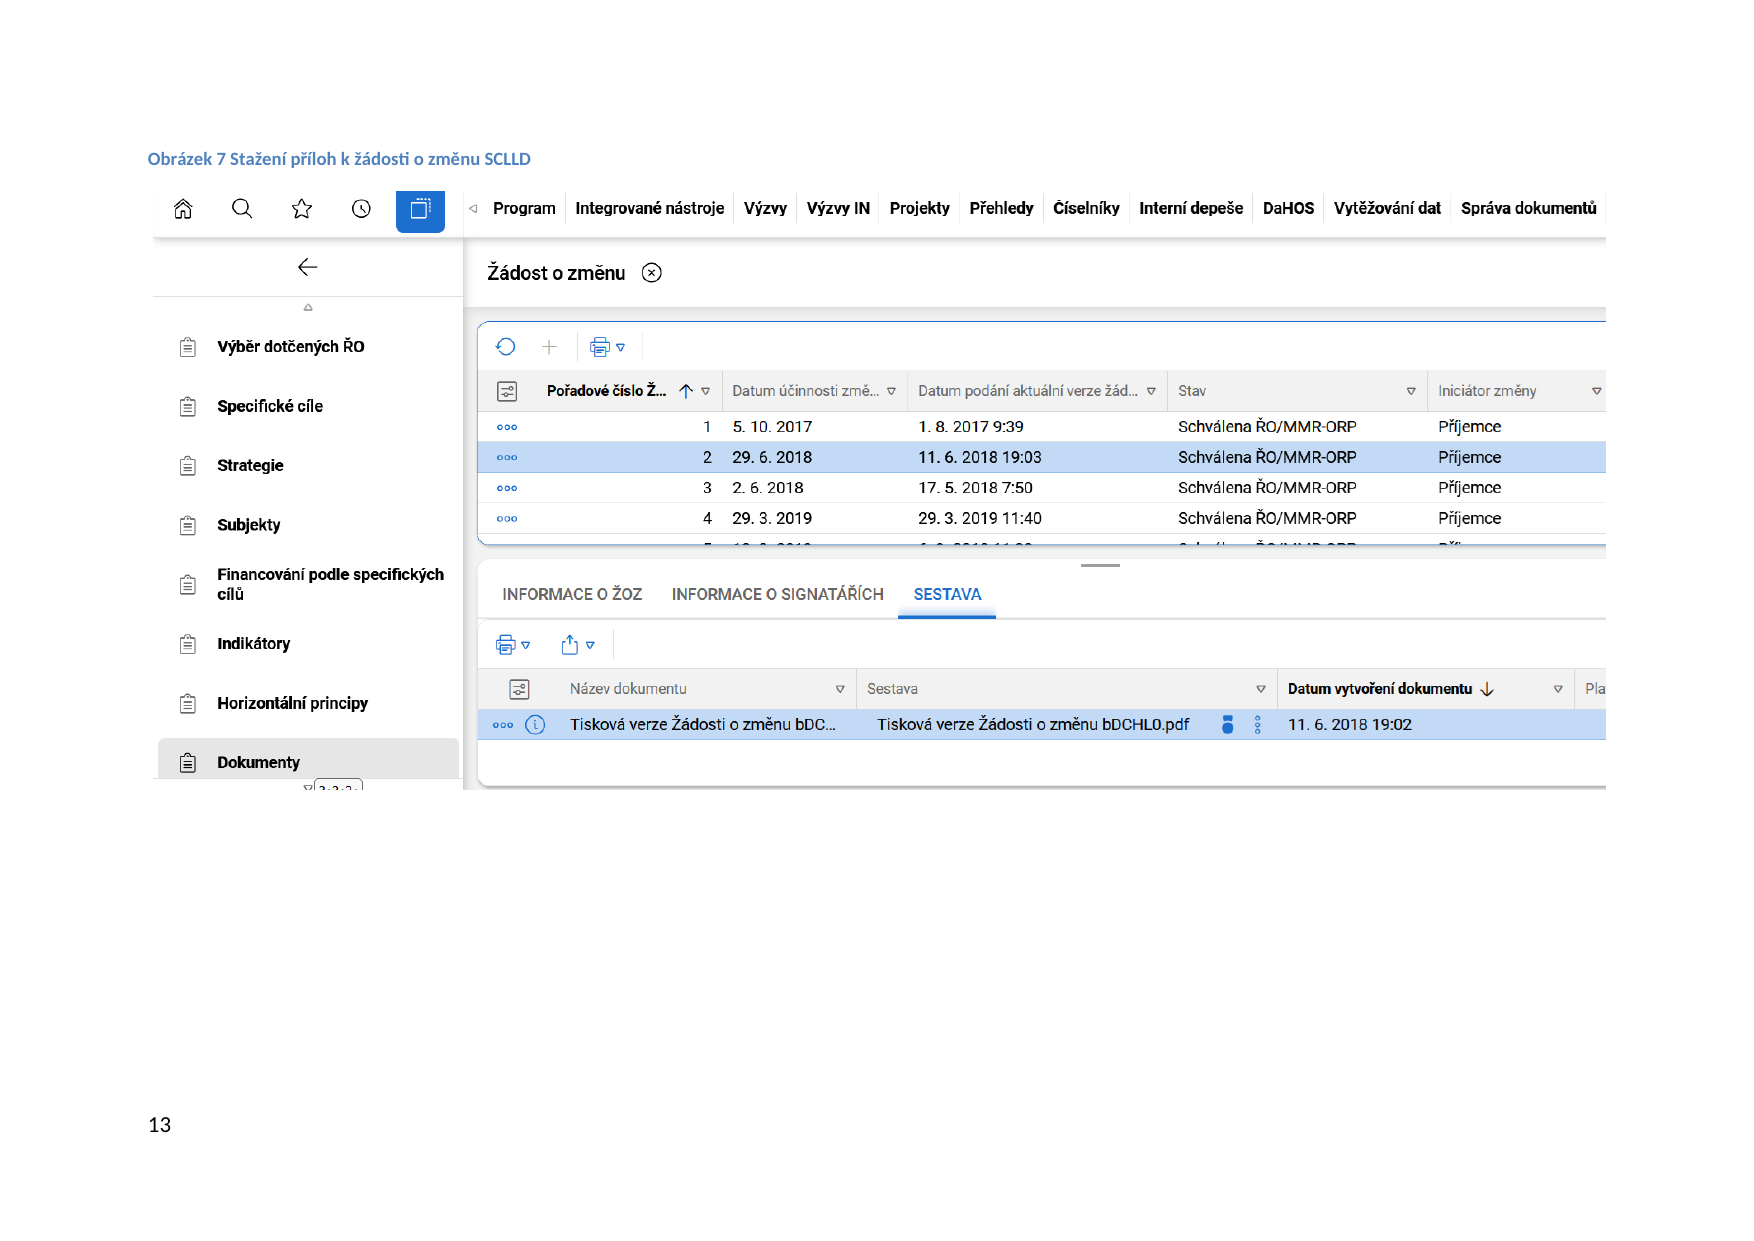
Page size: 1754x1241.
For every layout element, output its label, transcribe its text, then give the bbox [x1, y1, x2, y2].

text Obrázek 7 Stažení příloh k žádosti o změnu SCLLD [148, 148, 1606, 171]
picture [147, 191, 1606, 790]
